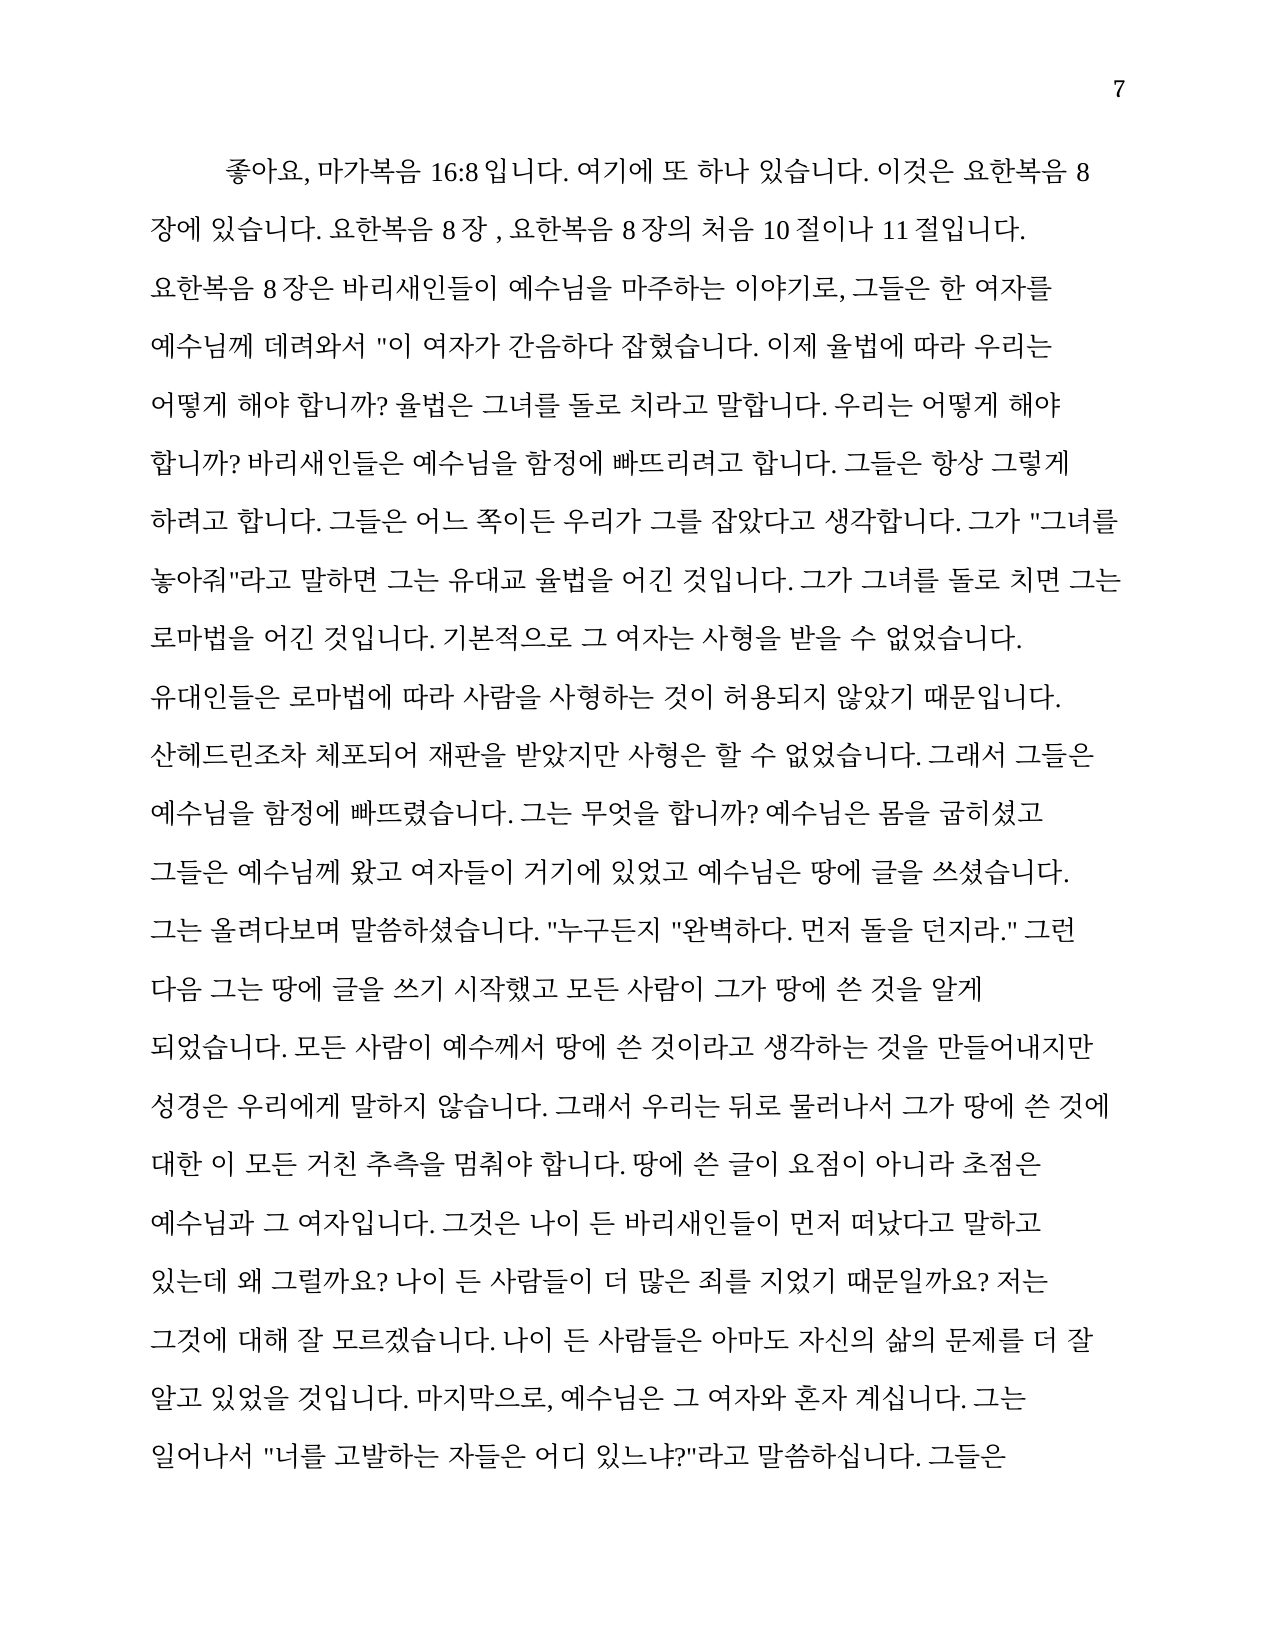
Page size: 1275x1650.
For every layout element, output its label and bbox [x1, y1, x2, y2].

text [150, 150, 1125, 1474]
